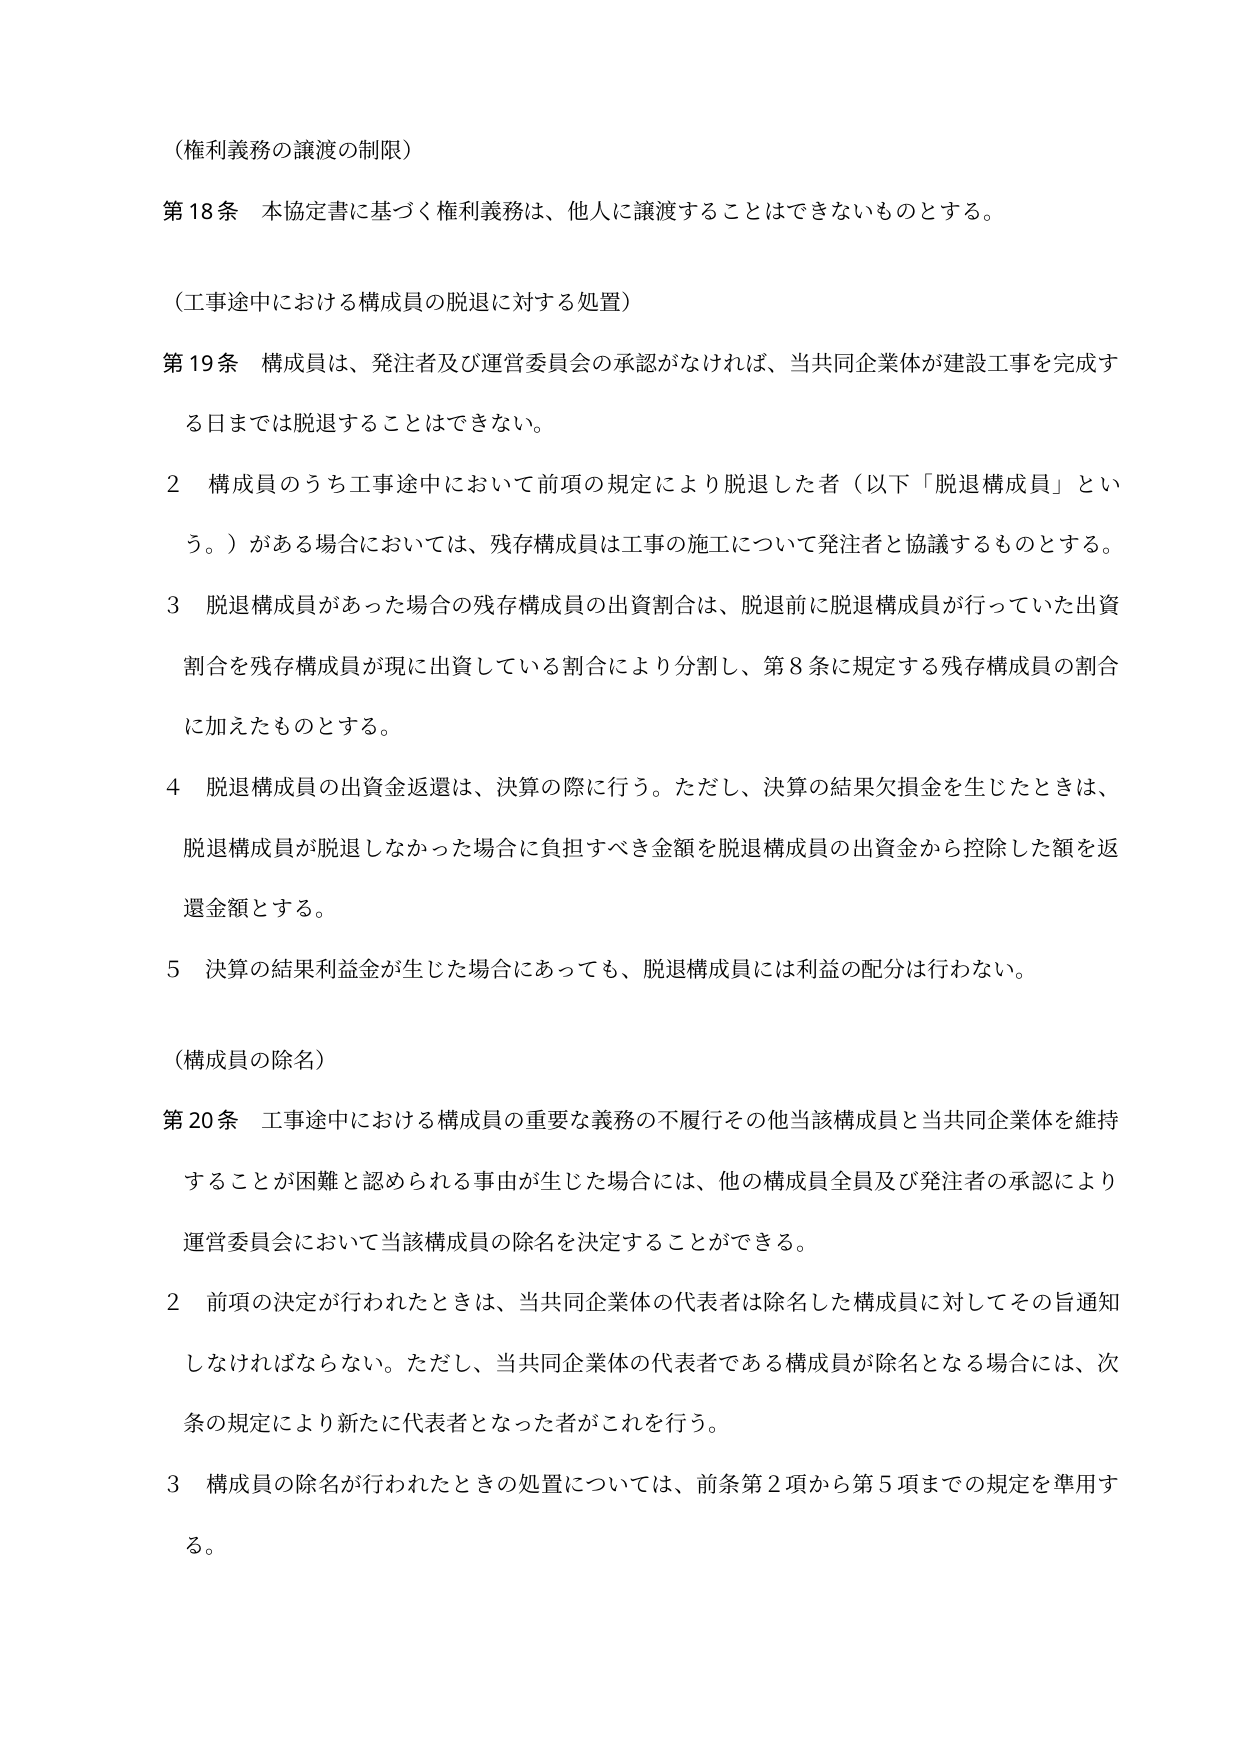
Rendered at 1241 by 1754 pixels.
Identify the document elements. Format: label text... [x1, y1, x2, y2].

text ３ 構成員の除名が行われたときの処置については、前条第２項から第５項までの規定を準用する。 [162, 1453, 1122, 1574]
text （権利義務の譲渡の制限） [162, 119, 1122, 179]
text 第19条 構成員は、発注者及び運営委員会の承認がなければ、当共同企業体が建設工事を完成する日までは脱退することはできない。 [162, 331, 1122, 452]
text ３ 脱退構成員があった場合の残存構成員の出資割合は、脱退前に脱退構成員が行っていた出資割合を残存構成員が現に出資している割合により分割し、第８条に規定する残存構成員の割合に加えたものとする。 [162, 574, 1122, 756]
text ２ 前項の決定が行われたときは、当共同企業体の代表者は除名した構成員に対してその旨通知しなければならない。ただし、当共同企業体の代表者である構成員が除名となる場合には、次条の規定により新たに代表者となった者がこれを行う。 [162, 1271, 1122, 1453]
text （構成員の除名） [162, 1028, 1122, 1089]
text 第18条 本協定書に基づく権利義務は、他人に譲渡することはできないものとする。 [162, 179, 1122, 240]
text ４ 脱退構成員の出資金返還は、決算の際に行う。ただし、決算の結果欠損金を生じたときは、脱退構成員が脱退しなかった場合に負担すべき金額を脱退構成員の出資金から控除した額を返還金額とする。 [162, 756, 1122, 937]
text ２ 構成員のうち工事途中において前項の規定により脱退した者（以下「脱退構成員」という。）がある場合においては、残存構成員は工事の施工について発注者と協議するものとする。 [162, 452, 1122, 574]
text 第20条 工事途中における構成員の重要な義務の不履行その他当該構成員と当共同企業体を維持することが困難と認められる事由が生じた場合には、他の構成員全員及び発注者の承認により、運営委員会において当該構成員の除名を決定することができる。 [162, 1089, 1122, 1271]
text （工事途中における構成員の脱退に対する処置） [162, 271, 1122, 331]
text ５ 決算の結果利益金が生じた場合にあっても、脱退構成員には利益の配分は行わない。 [162, 937, 1122, 998]
